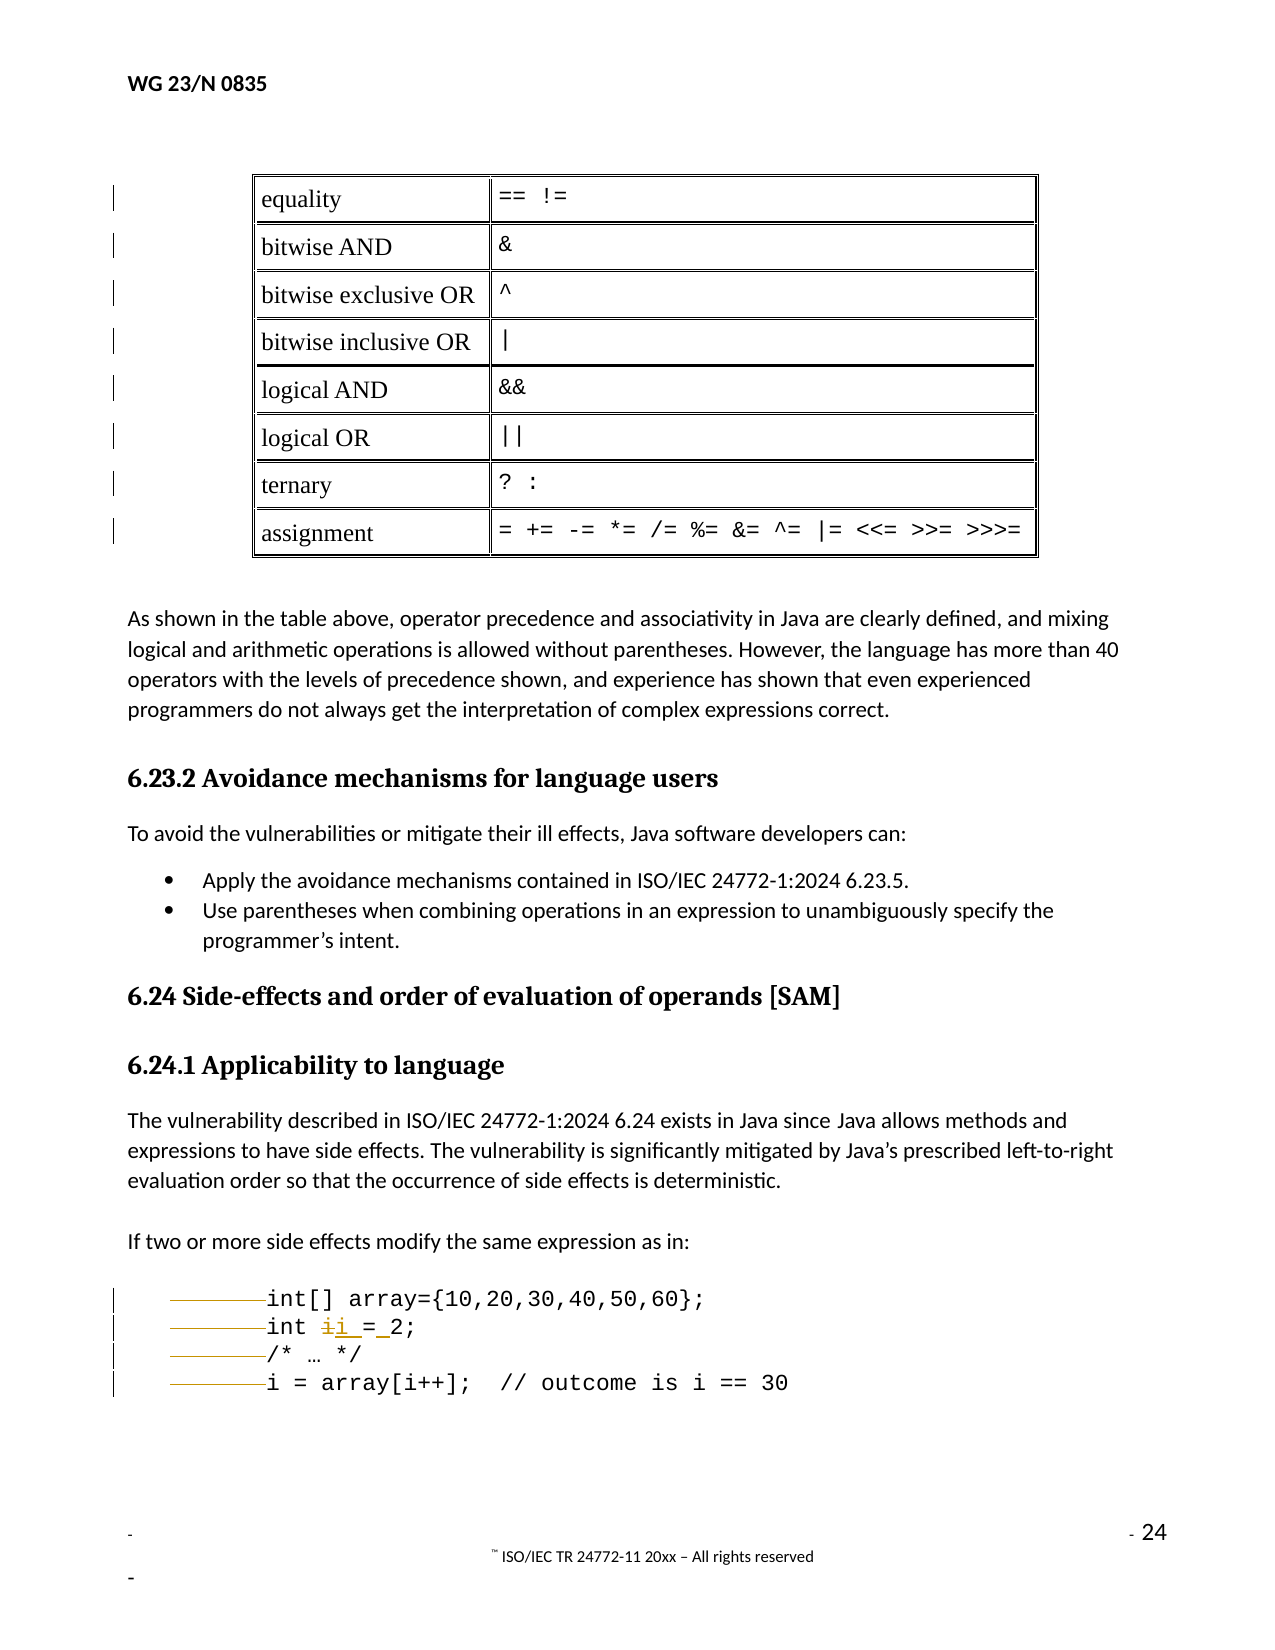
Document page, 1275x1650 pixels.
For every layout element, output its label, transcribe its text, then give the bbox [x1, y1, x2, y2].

list Apply the avoidance mechanisms contained in ISO/IEC 24772-1:2024 6.23.5. [165, 866, 1162, 894]
table_cell bitwise inclusive OR [255, 316, 489, 364]
table_cell = += -= *= /= %= &= ^= |= <<= >>= >>>= [491, 507, 1037, 554]
table_cell ? : [492, 459, 1036, 507]
table_cell bitwise AND [255, 221, 489, 269]
table_cell || [491, 412, 1037, 459]
text If two or more side effects modify the same expression as in: [127, 1227, 1162, 1255]
table_cell | [492, 316, 1036, 364]
table_cell ternary [255, 459, 489, 507]
table_cell logical OR [253, 412, 491, 459]
table_cell logical AND [255, 364, 489, 412]
table_cell bitwise exclusive OR [253, 269, 491, 316]
text i = array[i++]; // outcome is i == 30 [169, 1371, 1162, 1397]
table_cell && [492, 364, 1035, 412]
text As shown in the table above, operator precedence and associativity in Java are clearly defined, and mixing logical and arithmetic operations is allowed without parentheses. However, the language has more than 40 operators with the levels of precedence shown, and experience has shown that even experienced programmers do not always get the interpretation of complex expressions correct. [127, 604, 1162, 723]
table_cell assignment [253, 507, 491, 554]
text /* … */ [169, 1343, 1162, 1369]
subtitle 6.23.2 Avoidance mechanisms for language users [127, 763, 1162, 794]
table_cell & [492, 221, 1036, 269]
table_cell == != [491, 177, 1035, 221]
subtitle 6.24 Side-effects and order of evaluation of operands [SAM] [127, 981, 1162, 1013]
table_cell ^ [491, 269, 1037, 316]
text To avoid the vulnerabilities or mitigate their ill effects, Java software developers can: [127, 819, 1162, 847]
text The vulnerability described in ISO/IEC 24772-1:2024 6.24 exists in Java since Java allows methods and expressions to have side effects. The vulnerability is significantly mitigated by Java’s prescribed left-to-right evaluation order so that the occurrence of side effects is deterministic. [127, 1106, 1162, 1195]
table_cell equality [255, 177, 491, 221]
list Use parentheses when combining operations in an expression to unambiguously specify the programmer’s intent. [165, 896, 1162, 954]
text int[] array={10,20,30,40,50,60}; [169, 1287, 1162, 1313]
subtitle 6.24.1 Applicability to language [127, 1050, 1162, 1081]
text int =2; [169, 1315, 1162, 1341]
